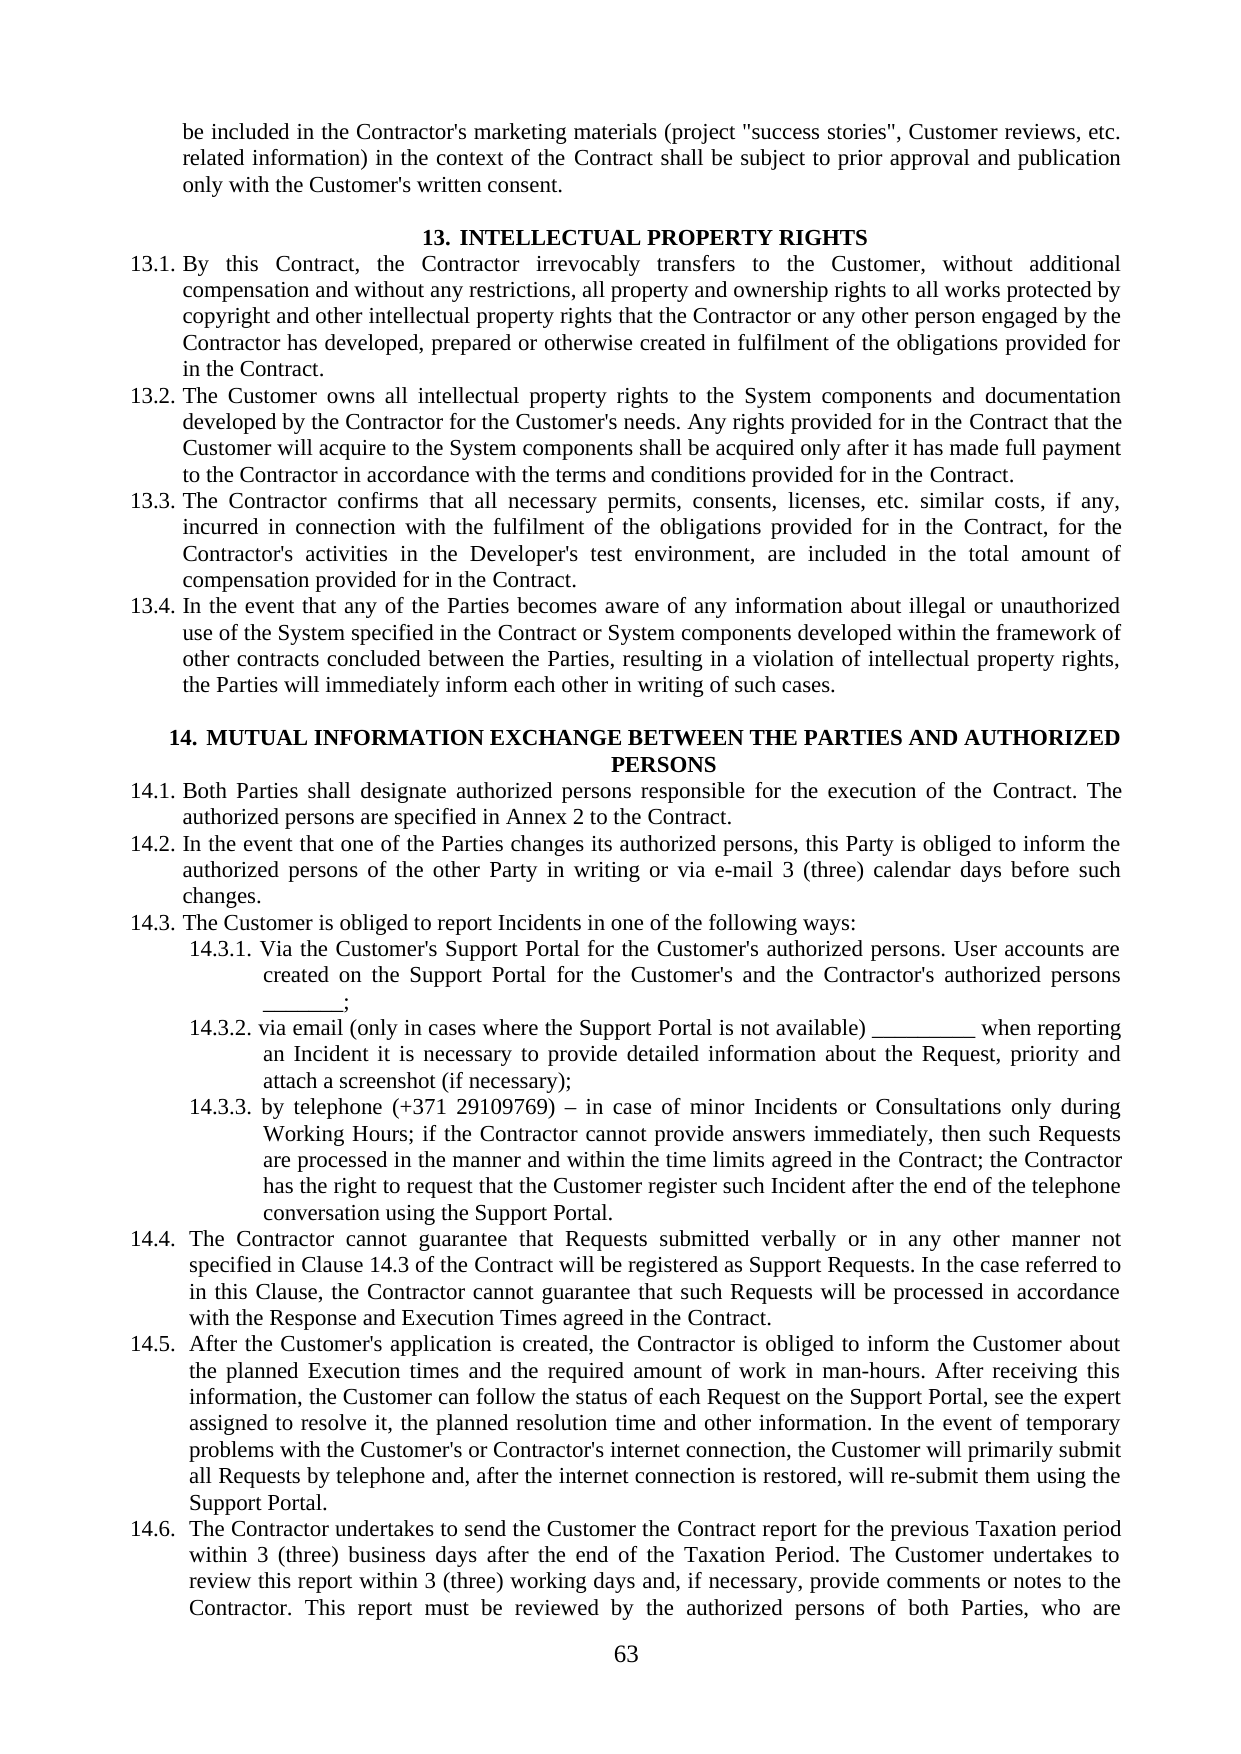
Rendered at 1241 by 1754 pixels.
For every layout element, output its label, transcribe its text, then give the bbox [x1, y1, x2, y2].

text 14.3.1. Via the Customer's Support Portal for the Customer's authorized persons. User accounts are created on the Support Portal for the Customer's and the Contractor's authorized persons _______; [189, 935, 1122, 1014]
list Both Parties shall designate authorized persons responsible for the execution of the Contract. The authorized persons are specified in Annex 2 to the Contract. [130, 777, 1122, 830]
text 14.3.3. by telephone (+371 29109769) – in case of minor Incidents or Consultations only during Working Hours; if the Contractor cannot provide answers immediately, then such Requests are processed in the manner and within the time limits agreed in the Contract; the Contractor has the right to request that the Customer register such Incident after the end of the telephone conversation using the Support Portal. [189, 1093, 1122, 1225]
list The Customer owns all intellectual property rights to the System components and documentation developed by the Contractor for the Customer's needs. Any rights provided for in the Contract that the Customer will acquire to the System components shall be acquired only after it has made full payment to the Contractor in accordance with the terms and conditions provided for in the Contract. [130, 382, 1122, 487]
list In the event that one of the Parties changes its authorized persons, this Party is obliged to inform the authorized persons of the other Party in writing or via e-mail 3 (three) calendar days before such changes. [130, 830, 1122, 909]
list The Customer is obliged to report Incidents in one of the following ways: [130, 909, 1122, 935]
list The Contractor confirms that all necessary permits, consents, licenses, etc. similar costs, if any, incurred in connection with the fulfilment of the obligations provided for in the Contract, for the Contractor's activities in the Developer's test environment, are included in the total amount of compensation provided for in the Contract. [130, 487, 1122, 592]
text 14.3.2. via email (only in cases where the Support Portal is not available) _________ when reporting an Incident it is necessary to provide detailed information about the Request, priority and attach a screenshot (if necessary); [189, 1014, 1122, 1093]
list In the event that any of the Parties becomes aware of any information about illegal or unauthorized use of the System specified in the Contract or System components developed within the framework of other contracts concluded between the Parties, resulting in a violation of intellectual property rights, the Parties will immediately inform each other in writing of such cases. [130, 592, 1122, 698]
list By this Contract, the Contractor irrevocably transfers to the Customer, without additional compensation and without any restrictions, all property and ownership rights to all works protected by copyright and other intellectual property rights that the Contractor or any other person engaged by the Contractor has developed, prepared or otherwise created in fulfilment of the obligations provided for in the Contract. [130, 250, 1122, 382]
list MUTUAL INFORMATION EXCHANGE BETWEEN THE PARTIES AND AUTHORIZED PERSONS [167, 724, 1122, 777]
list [130, 1515, 1122, 1620]
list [130, 118, 1122, 197]
list The Contractor cannot guarantee that Requests submitted verbally or in any other manner not specified in Clause 14.3 of the Contract will be registered as Support Requests. In the case referred to in this Clause, the Contractor cannot guarantee that such Requests will be processed in accordance with the Response and Execution Times agreed in the Contract. [130, 1225, 1122, 1330]
list INTELLECTUAL PROPERTY RIGHTS [167, 223, 1122, 250]
list After the Customer's application is created, the Contractor is obliged to inform the Customer about the planned Execution times and the required amount of work in man-hours. After receiving this information, the Customer can follow the status of each Request on the Support Portal, see the expert assigned to resolve it, the planned resolution time and other information. In the event of temporary problems with the Customer's or Contractor's internet connection, the Customer will primarily submit all Requests by telephone and, after the internet connection is restored, will re-submit them using the Support Portal. [130, 1330, 1122, 1515]
